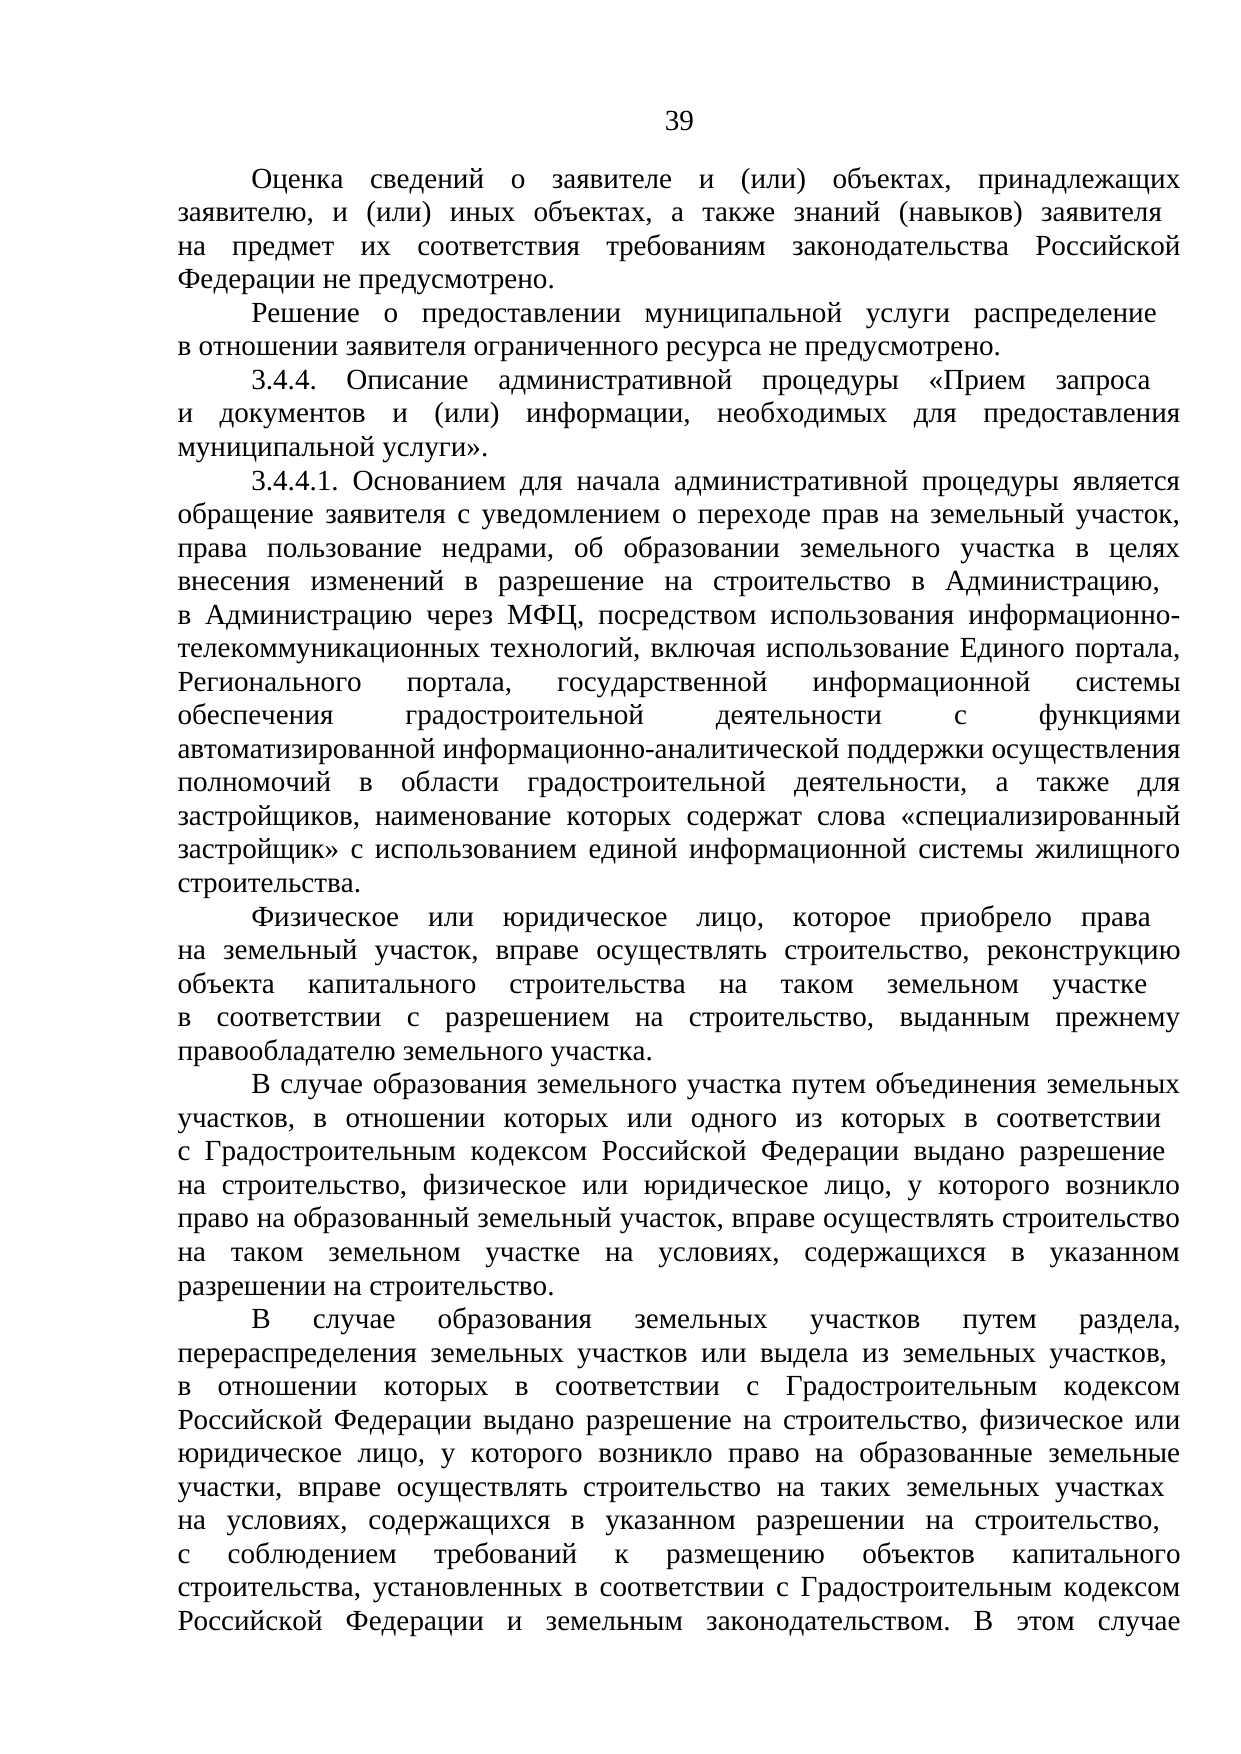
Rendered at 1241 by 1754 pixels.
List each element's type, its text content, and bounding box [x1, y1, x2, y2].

text Оценка сведений о заявителе и (или) объектах, принадлежащих заявителю, и (или) иных объектах, а также знаний (навыков) заявителя на предмет их соответствия требованиям законодательства Российской Федерации не предусмотрено. [177, 161, 1181, 295]
text Решение о предоставлении муниципальной услуги распределение в отношении заявителя ограниченного ресурса не предусмотрено. [177, 295, 1181, 362]
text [177, 1301, 1181, 1637]
text 3.4.4. Описание административной процедуры «Прием запроса и документов и (или) информации, необходимых для предоставления муниципальной услуги». [177, 362, 1181, 463]
text В случае образования земельного участка путем объединения земельных участков, в отношении которых или одного из которых в соответствии с Градостроительным кодексом Российской Федерации выдано разрешение на строительство, физическое или юридическое лицо, у которого возникло право на образованный земельный участок, вправе осуществлять строительство на таком земельном участке на условиях, содержащихся в указанном разрешении на строительство. [177, 1066, 1181, 1301]
text Физическое или юридическое лицо, которое приобрело права на земельный участок, вправе осуществлять строительство, реконструкцию объекта капитального строительства на таком земельном участке в соответствии с разрешением на строительство, выданным прежнему правообладателю земельного участка. [177, 899, 1181, 1066]
text 3.4.4.1. Основанием для начала административной процедуры является обращение заявителя с уведомлением о переходе прав на земельный участок, права пользование недрами, об образовании земельного участка в целях внесения изменений в разрешение на строительство в Администрацию, в Администрацию через МФЦ, посредством использования информационно-телекоммуникационных технологий, включая использование Единого портала, Регионального портала, государственной информационной системы обеспечения градостроительной деятельности с функциями автоматизированной информационно-аналитической поддержки осуществления полномочий в области градостроительной деятельности, а также для застройщиков, наименование которых содержат слова «специализированный застройщик» с использованием единой информационной системы жилищного строительства. [177, 463, 1181, 899]
